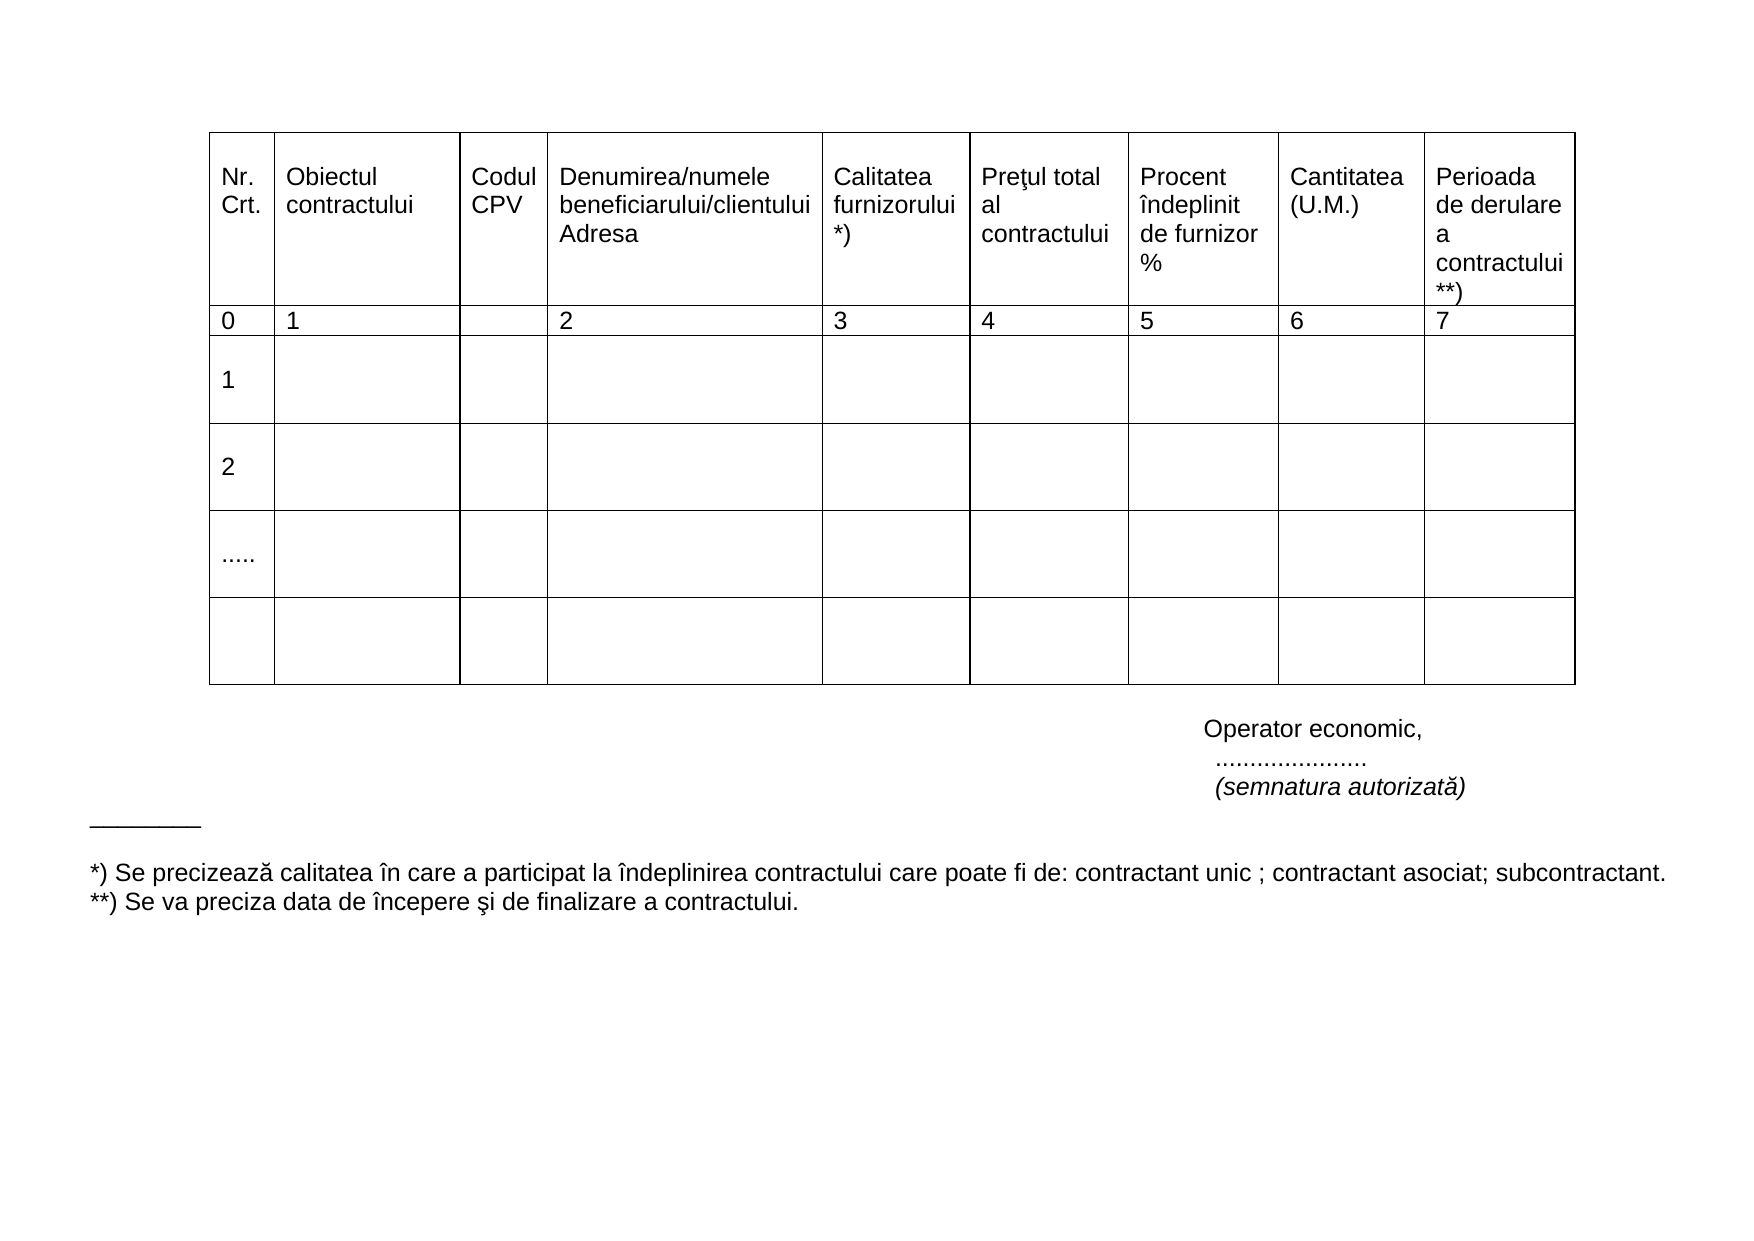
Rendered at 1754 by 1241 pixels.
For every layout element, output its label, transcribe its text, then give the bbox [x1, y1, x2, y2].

table_cell 6 [1279, 306, 1424, 335]
table_cell [823, 336, 969, 422]
table_cell [1129, 511, 1278, 597]
table_cell [548, 336, 822, 422]
table_header Nr. Crt. [210, 133, 274, 305]
table_cell [548, 424, 822, 510]
table_cell 0 [210, 306, 274, 335]
table_cell [461, 336, 547, 422]
table_cell [971, 598, 1128, 684]
table_cell [971, 424, 1128, 510]
table_cell [461, 306, 547, 335]
table_cell 3 [823, 306, 969, 335]
table_cell 1 [275, 306, 459, 335]
table_header Codul CPV [461, 133, 547, 305]
text Operator economic, [90, 714, 1695, 743]
table_cell [275, 424, 459, 510]
table_header Calitatea furnizorului *) [823, 133, 969, 305]
text ...................... [90, 743, 1695, 772]
table_cell [275, 511, 459, 597]
table_cell [461, 511, 547, 597]
table_cell [1129, 424, 1278, 510]
table_cell [461, 424, 547, 510]
table_cell [1279, 424, 1424, 510]
table_cell [823, 511, 969, 597]
table_cell [1129, 598, 1278, 684]
text (semnatura autorizată) [90, 772, 1695, 800]
table_cell [1425, 511, 1574, 597]
table_cell [971, 336, 1128, 422]
table_cell [275, 598, 459, 684]
table_cell [1425, 424, 1574, 510]
text **) Se va preciza data de începere şi de finalizare a contractului. [90, 887, 1695, 915]
table_cell [548, 511, 822, 597]
table_header Denumirea/numele beneficiarului/clientului Adresa [548, 133, 822, 305]
table_cell [210, 598, 274, 684]
table_cell [275, 336, 459, 422]
table_cell [823, 598, 969, 684]
table_cell 7 [1425, 306, 1574, 335]
table_cell 4 [971, 306, 1128, 335]
table_cell [823, 424, 969, 510]
table_cell [548, 598, 822, 684]
table_cell 2 [210, 424, 274, 510]
table_cell [971, 511, 1128, 597]
table_cell 5 [1129, 306, 1278, 335]
table_header Cantitatea (U.M.) [1279, 133, 1424, 305]
table_cell ..... [210, 511, 274, 597]
table_cell [1279, 336, 1424, 422]
table_cell 1 [210, 336, 274, 422]
table_cell [1129, 336, 1278, 422]
table_header Perioada de derulare a contractului **) [1425, 133, 1574, 305]
table_header Obiectul contractului [275, 133, 459, 305]
table_cell 2 [548, 306, 822, 335]
table_cell [1425, 336, 1574, 422]
table_cell [1279, 511, 1424, 597]
text ________ [90, 800, 1695, 829]
table_cell [1425, 598, 1574, 684]
table_cell [461, 598, 547, 684]
text *) Se precizează calitatea în care a participat la îndeplinirea contractului care poate fi de: contractant unic ; contractant asociat; subcontractant. [90, 858, 1695, 887]
table_header Procent îndeplinit de furnizor % [1129, 133, 1278, 305]
table_cell [1279, 598, 1424, 684]
table_header Preţul total al contractului [971, 133, 1128, 305]
